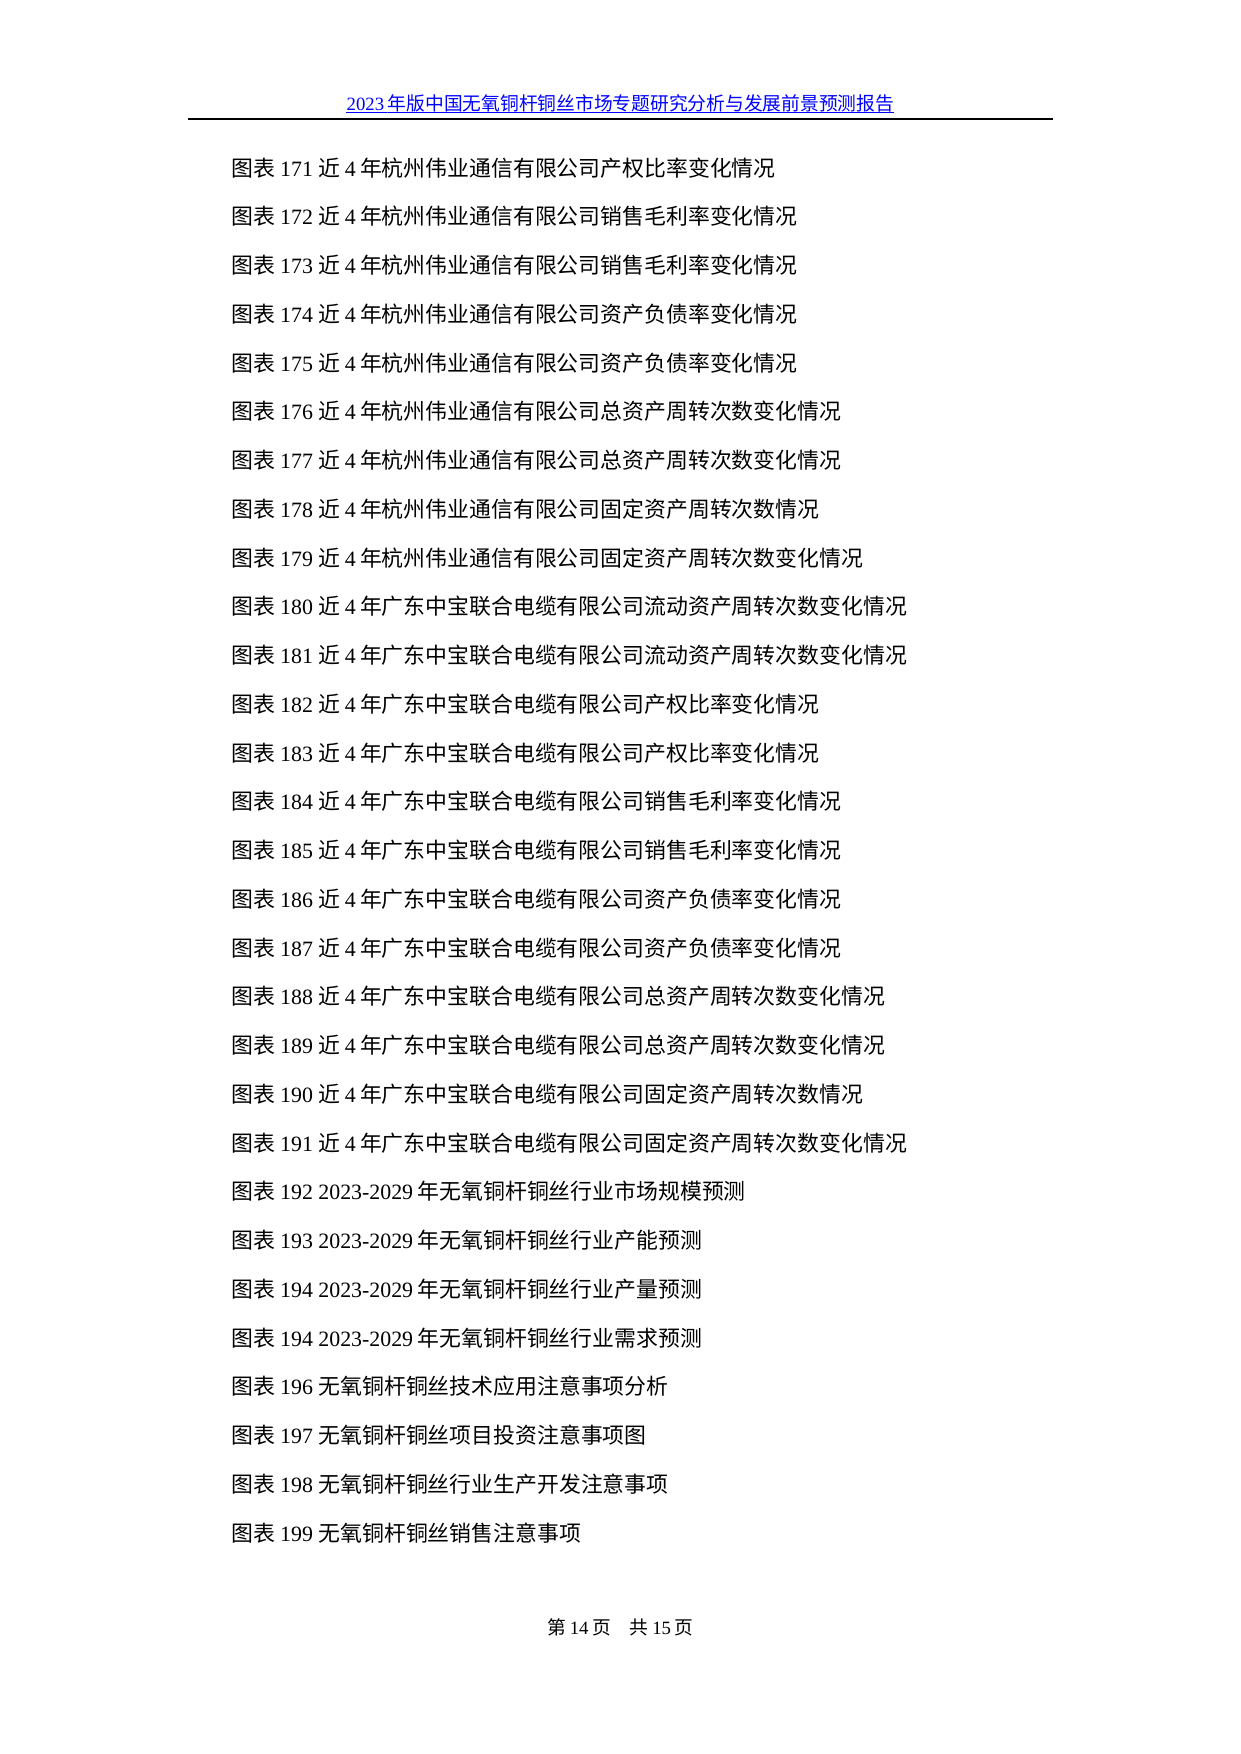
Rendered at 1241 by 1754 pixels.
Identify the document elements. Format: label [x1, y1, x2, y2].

text [187, 150, 1053, 1548]
